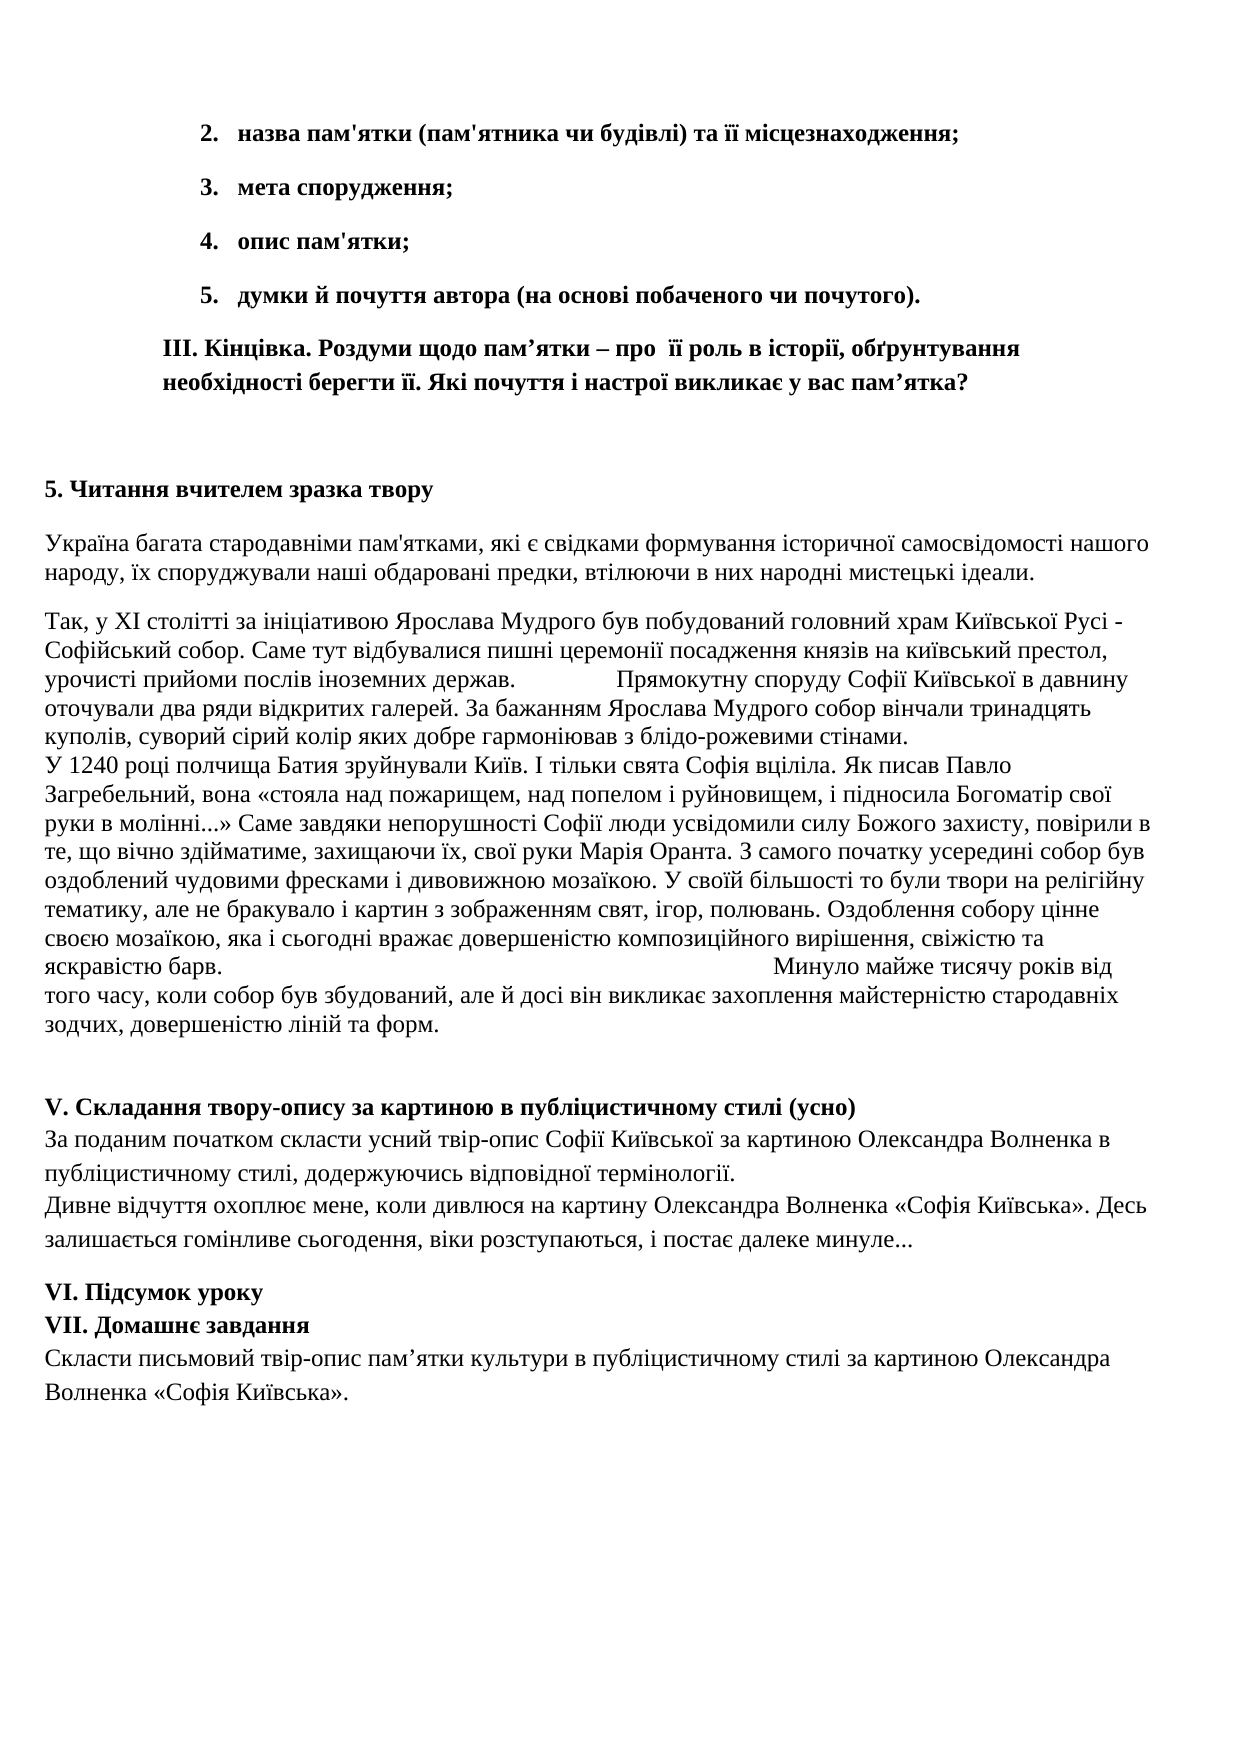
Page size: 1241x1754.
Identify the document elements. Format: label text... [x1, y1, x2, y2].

list думки й почуття автора (на основі побаченого чи почутого). [200, 280, 1152, 308]
list назва пам'ятки (пам'ятника чи будівлі) та її місцезнаходження; [200, 118, 1152, 147]
text ІІІ. Кінцівка. Роздуми щодо пам’ятки – про її роль в історії, обґрунтування необхідності берегти її. Які почуття і настрої викликає у вас пам’ятка? [162, 333, 1152, 395]
text Так, у XI столітті за ініціативою Ярослава Мудрого був побудований головний храм Київської Русі - Софійський собор. Саме тут відбувалися пишні церемонії посадження князів на київський престол, урочисті прийоми послів іноземних держав. Прямокутну споруду Софії Київської в давнину оточували два ряди відкритих галерей. За бажанням Ярослава Мудрого собор вінчали тринадцять куполів, суворий сірий колір яких добре гармоніював з блідо-рожевими стінами. У 1240 році полчища Батия зруйнували Київ. І тільки свята Софія вціліла. Як писав Павло Загребельний, вона «стояла над пожарищем, над попелом і руйновищем, і підносила Богоматір свої руки в молінні...» Саме завдяки непорушності Софії люди усвідомили силу Божого захисту, повірили в те, що вічно здійматиме, захищаючи їх, свої руки Марія Оранта. З самого початку усередині собор був оздоблений чудовими фресками і дивовижною мозаїкою. У своїй більшості то були твори на релігійну тематику, але не бракувало і картин з зображенням свят, ігор, полювань. Оздоблення собору цінне своєю мозаїкою, яка і сьогодні вражає довершеністю композиційного вирішення, свіжістю та яскравістю барв. Минуло майже тисячу років від того часу, коли собор був збудований, але й досі він викликає захоплення майстерністю стародавніх зодчих, довершеністю ліній та форм. [44, 606, 1152, 1038]
text V. Складання твору-опису за картиною в публіцистичному стилі (усно) За поданим початком скласти усний твір-опис Софії Київської за картиною Олександра Волненка в публіцистичному стилі, додержуючись відповідної термінології. Дивне відчуття охоплює мене, коли дивлюся на картину Олександра Волненка «Софія Київська». Десь залишається гомінливе сьогодення, віки розступаються, і постає далеке минуле... [44, 1058, 1152, 1252]
list мета спорудження; [200, 172, 1152, 201]
text VI. Підсумок уроку VII. Домашнє завдання Скласти письмовий твір-опис пам’ятки культури в публіцистичному стилі за картиною Олександра Волненка «Софія Київська». [44, 1277, 1152, 1405]
list опис пам'ятки; [200, 226, 1152, 254]
text 5. Читання вчителем зразка твору [44, 474, 1152, 503]
text Україна багата стародавніми пам'ятками, які є свідками формування історичної самосвідомості нашого народу, їх споруджували наші обдаровані предки, втілюючи в них народні мистецькі ідеали. [44, 528, 1152, 586]
